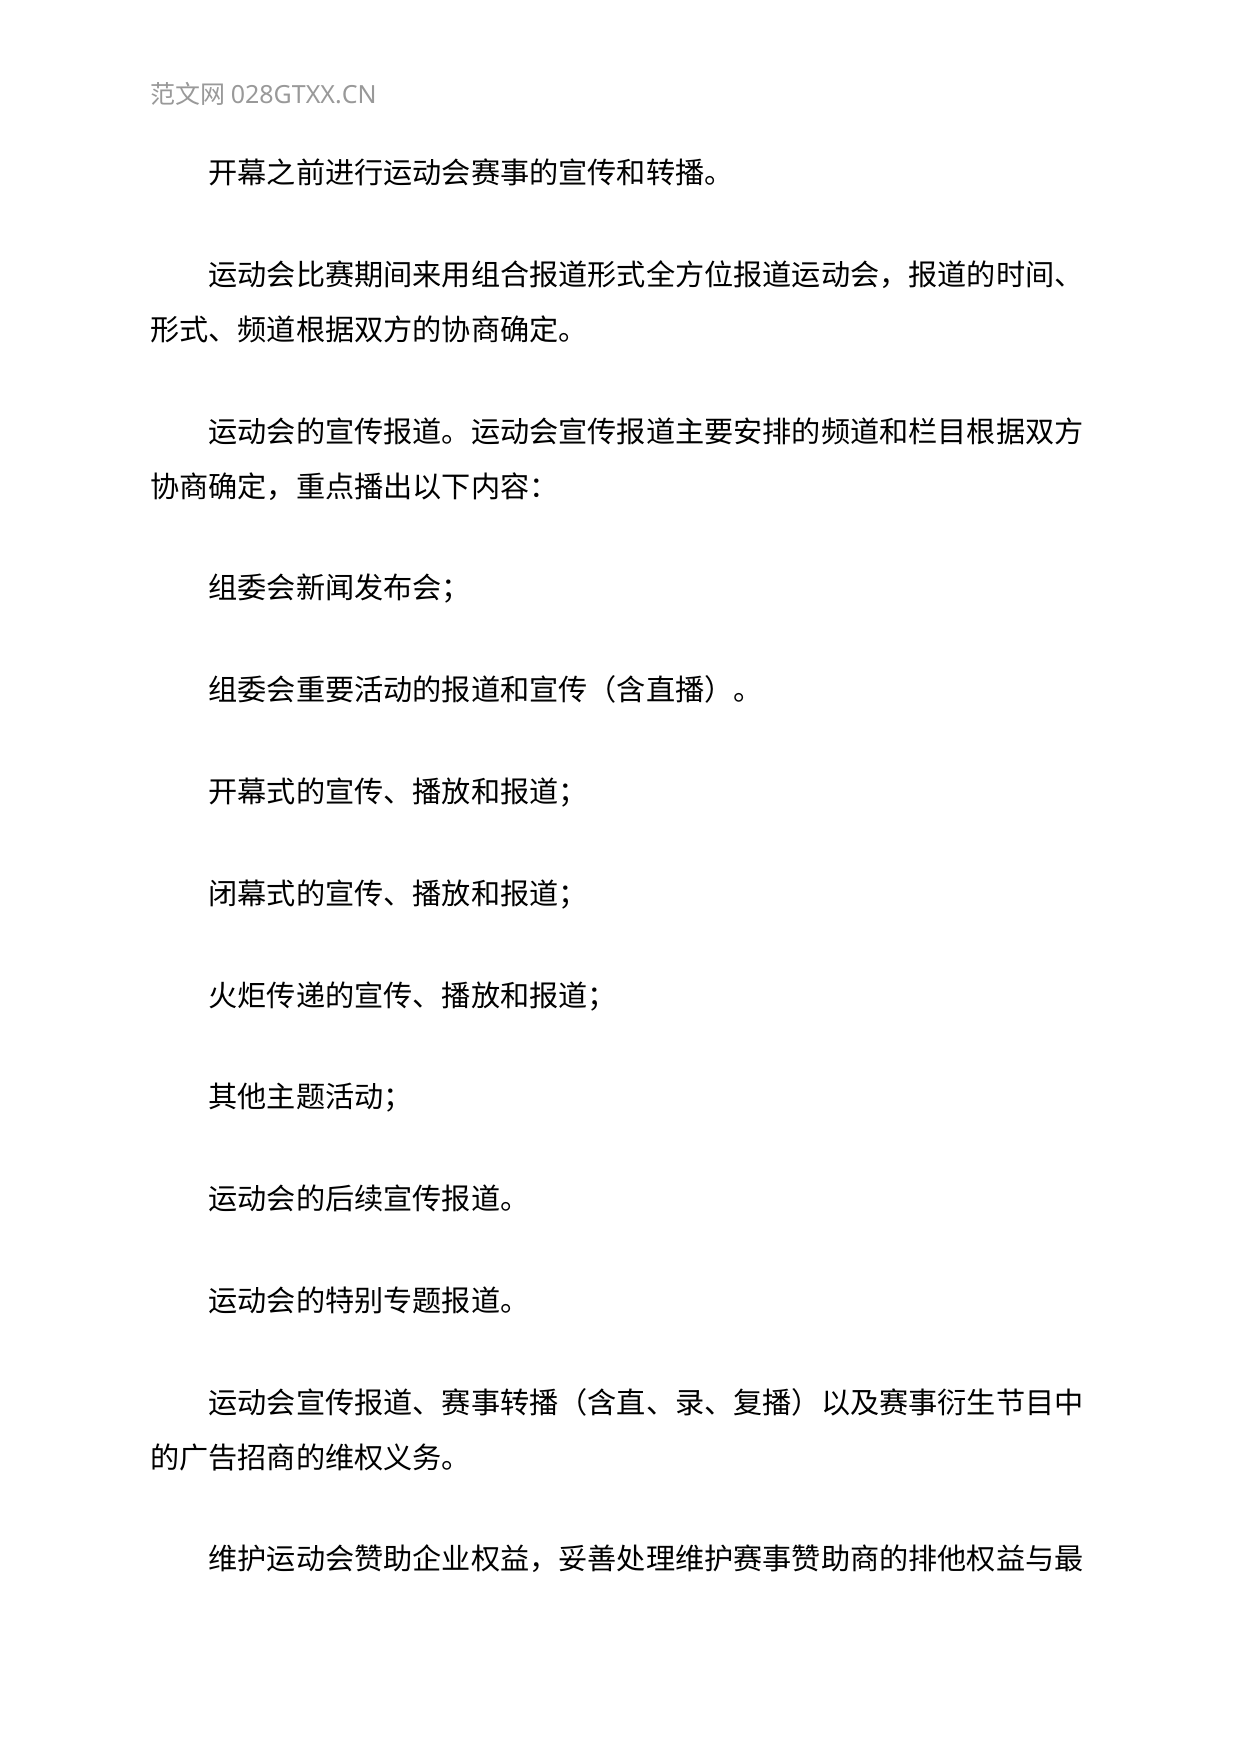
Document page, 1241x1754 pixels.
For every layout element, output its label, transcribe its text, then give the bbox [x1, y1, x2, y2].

text 运动会宣传报道、赛事转播（含直、录、复播）以及赛事衍生节目中的广告招商的维权义务。 [150, 1379, 1090, 1476]
text 运动会的后续宣传报道。 [150, 1176, 1090, 1218]
text 运动会的宣传报道。运动会宣传报道主要安排的频道和栏目根据双方协商确定，重点播出以下内容： [150, 408, 1090, 506]
text 开幕之前进行运动会赛事的宣传和转播。 [150, 150, 1090, 192]
text 开幕式的宣传、播放和报道； [150, 769, 1090, 811]
text 运动会的特别专题报道。 [150, 1277, 1090, 1320]
text 火炬传递的宣传、播放和报道； [150, 972, 1090, 1014]
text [150, 1536, 1090, 1578]
text 组委会新闻发布会； [150, 565, 1090, 607]
text 其他主题活动； [150, 1074, 1090, 1116]
text 组委会重要活动的报道和宣传（含直播）。 [150, 667, 1090, 709]
text 闭幕式的宣传、播放和报道； [150, 870, 1090, 913]
text 运动会比赛期间来用组合报道形式全方位报道运动会，报道的时间、形式、频道根据双方的协商确定。 [150, 252, 1090, 349]
